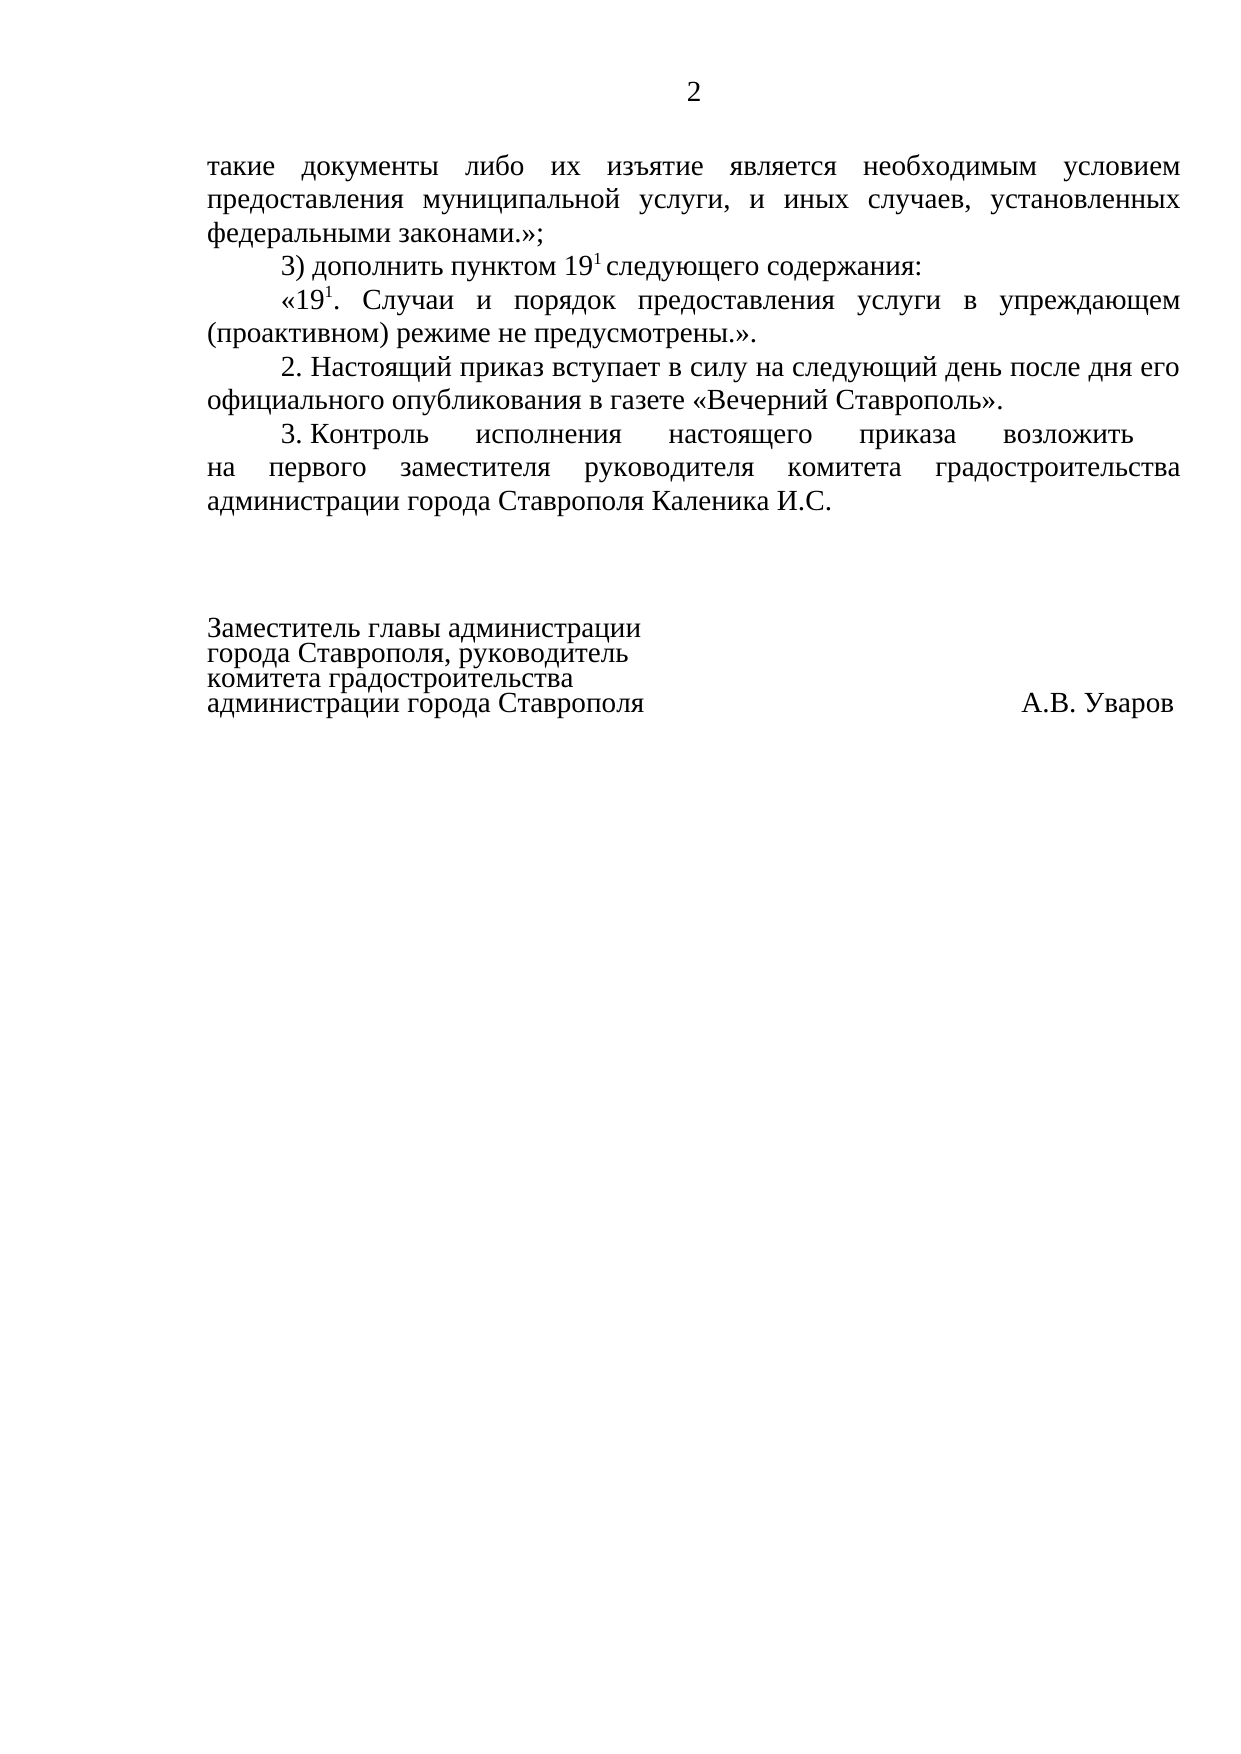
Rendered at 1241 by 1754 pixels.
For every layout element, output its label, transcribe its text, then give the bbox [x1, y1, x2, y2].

list 3. Контроль исполнения настоящего приказа возложить на первого заместителя руководителя комитета градостроительства администрации города Ставрополя Каленика И.С. [207, 416, 1181, 517]
text 3) дополнить пунктом 191 следующего содержания: [207, 248, 1181, 282]
text «191. Случаи и порядок предоставления услуги в упреждающем (проактивном) режиме не предусмотрены.». [207, 282, 1181, 349]
text Заместитель главы администрации [207, 617, 1181, 642]
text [207, 148, 1181, 248]
text 2. Настоящий приказ вступает в силу на следующий день после дня его официального опубликования в газете «Вечерний Ставрополь». [207, 349, 1181, 416]
text города Ставрополя, руководитель [207, 642, 1181, 667]
text администрации города Ставрополя А.В. Уваров [207, 692, 1181, 717]
text комитета градостроительства [207, 667, 1181, 692]
